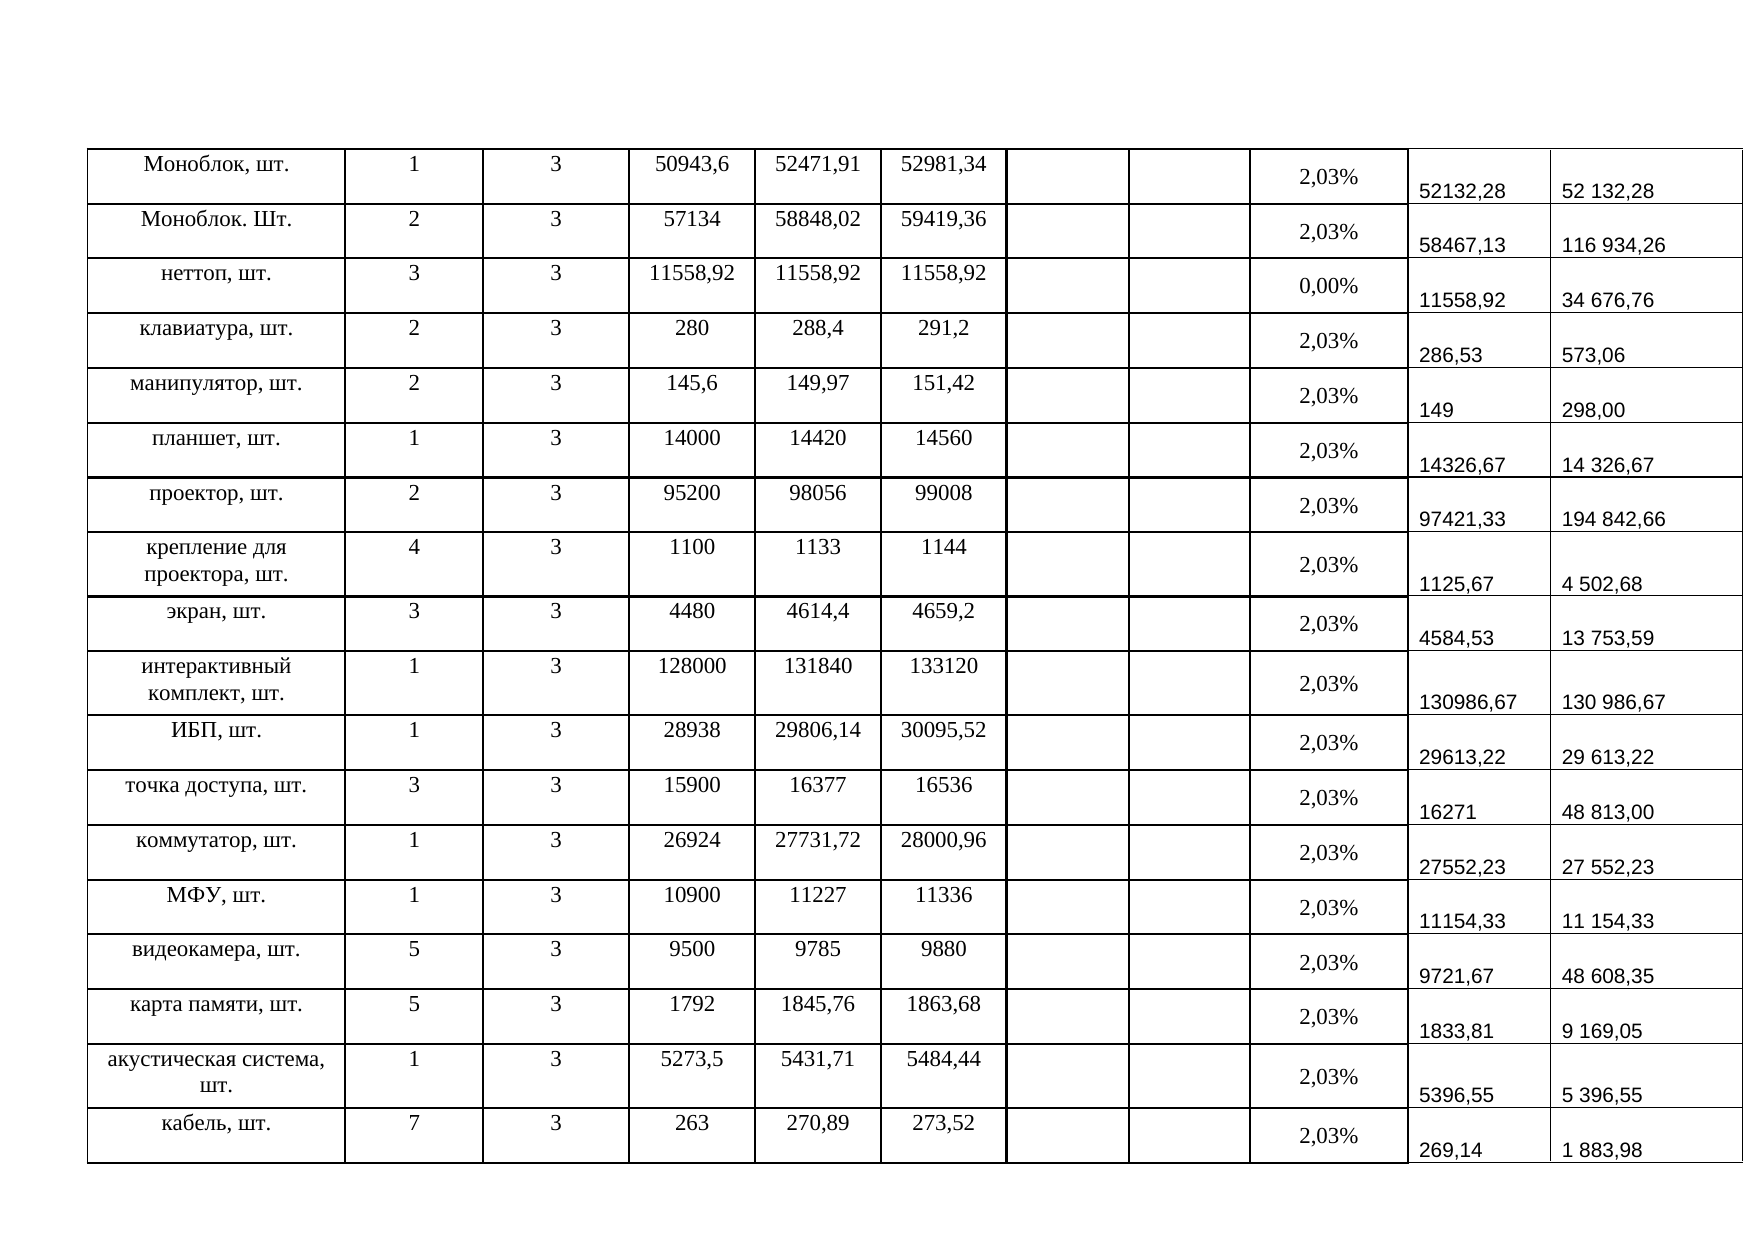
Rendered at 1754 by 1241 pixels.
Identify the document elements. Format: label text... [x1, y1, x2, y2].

table_cell 13 753,59 [1551, 596, 1742, 650]
table_cell 286,53 [1409, 313, 1550, 367]
table_cell 2,03% [1251, 314, 1407, 367]
table_cell 59419,36 [882, 205, 1005, 257]
table_cell 273,52 [882, 1109, 1005, 1162]
table_cell 3 [484, 150, 628, 202]
table_cell 27552,23 [1409, 825, 1550, 878]
table_cell 2,03% [1251, 935, 1407, 988]
table_cell ИБП, шт. [88, 716, 344, 769]
table_cell 28938 [630, 716, 754, 769]
table_cell 3 [484, 652, 628, 714]
table_cell 270,89 [756, 1109, 880, 1162]
table_cell 7 [346, 1109, 482, 1162]
table_cell 58467,13 [1409, 204, 1550, 257]
table_cell экран, шт. [88, 598, 344, 650]
table_cell 52471,91 [756, 150, 880, 202]
table_cell 145,6 [630, 369, 754, 422]
table_cell 3 [484, 935, 628, 988]
table_cell 11227 [756, 881, 880, 933]
table_cell 9 169,05 [1551, 989, 1742, 1043]
table_cell 3 [484, 205, 628, 257]
table_cell [1130, 424, 1249, 476]
table_cell 3 [484, 771, 628, 824]
table_cell [1008, 314, 1128, 367]
table_cell [1130, 259, 1249, 312]
table_cell 11558,92 [630, 259, 754, 312]
table_cell клавиатура, шт. [88, 314, 344, 367]
table_cell [1008, 205, 1128, 257]
table_cell 9721,67 [1409, 934, 1550, 988]
table_cell 2,03% [1251, 369, 1407, 422]
table_cell 1125,67 [1409, 532, 1550, 595]
table_cell 1 883,98 [1550, 1108, 1742, 1162]
table_cell [1130, 881, 1249, 933]
table_cell 280 [630, 314, 754, 367]
table_cell 29613,22 [1409, 715, 1550, 769]
table_cell 4659,2 [882, 598, 1005, 650]
table_cell 52132,28 [1409, 149, 1550, 202]
table_cell 4584,53 [1409, 596, 1550, 650]
table_cell 95200 [630, 479, 754, 531]
table_cell 291,2 [882, 314, 1005, 367]
table_cell 2,03% [1251, 1045, 1407, 1107]
table_cell 5396,55 [1409, 1044, 1550, 1107]
table_cell 1 [346, 826, 482, 878]
table_cell 133120 [882, 652, 1005, 714]
table_cell точка доступа, шт. [88, 771, 344, 824]
table_cell 1 [346, 716, 482, 769]
table_cell кабель, шт. [88, 1109, 344, 1162]
table_cell 1 [346, 424, 482, 476]
table_cell 3 [484, 716, 628, 769]
table_cell 3 [346, 598, 482, 650]
table_cell 3 [346, 771, 482, 824]
table_cell 0,00% [1251, 259, 1407, 312]
table_cell 29806,14 [756, 716, 880, 769]
table_cell [1130, 369, 1249, 422]
table_cell 14000 [630, 424, 754, 476]
table_cell 131840 [756, 652, 880, 714]
table_cell 58848,02 [756, 205, 880, 257]
table_cell 11 154,33 [1551, 880, 1742, 933]
table_cell 3 [484, 598, 628, 650]
table_cell 1863,68 [882, 990, 1005, 1043]
table_cell 194 842,66 [1551, 478, 1742, 531]
table_cell 2,03% [1251, 826, 1407, 878]
table_cell Моноблок. Шт. [88, 205, 344, 257]
table_cell [1130, 533, 1249, 595]
table_cell 2,03% [1251, 150, 1407, 202]
table_cell 48 608,35 [1551, 934, 1742, 988]
table_cell [1008, 1045, 1128, 1107]
table_cell [1130, 1109, 1249, 1162]
table_cell 2,03% [1251, 716, 1407, 769]
table_cell 1133 [756, 533, 880, 595]
table_cell 52 132,28 [1551, 149, 1742, 202]
table_cell 10900 [630, 881, 754, 933]
table_cell 11558,92 [1409, 258, 1550, 312]
table_cell 5 [346, 990, 482, 1043]
table_cell Моноблок, шт. [88, 150, 344, 202]
table_cell 9880 [882, 935, 1005, 988]
table_cell 34 676,76 [1551, 258, 1742, 312]
table_cell 149,97 [756, 369, 880, 422]
table_cell 1144 [882, 533, 1005, 595]
table_cell 14420 [756, 424, 880, 476]
table_cell 3 [484, 314, 628, 367]
table_cell 48 813,00 [1551, 770, 1742, 824]
table_cell манипулятор, шт. [88, 369, 344, 422]
table_cell 3 [484, 533, 628, 595]
table_cell крепление для проектора, шт. [88, 533, 344, 595]
table_cell 2,03% [1251, 1109, 1407, 1162]
table_cell [1008, 479, 1128, 531]
table_cell [1130, 479, 1249, 531]
table_cell [1008, 598, 1128, 650]
table_cell 4614,4 [756, 598, 880, 650]
table_cell [1130, 598, 1249, 650]
table_cell 97421,33 [1409, 478, 1550, 531]
table_cell 3 [484, 1109, 628, 1162]
table_cell 5484,44 [882, 1045, 1005, 1107]
table_cell 11558,92 [882, 259, 1005, 312]
table_cell проектор, шт. [88, 479, 344, 531]
table_cell 2,03% [1251, 424, 1407, 476]
table_cell 128000 [630, 652, 754, 714]
table_cell 57134 [630, 205, 754, 257]
table_cell [1130, 826, 1249, 878]
table_cell 2,03% [1251, 479, 1407, 531]
table_cell 2 [346, 314, 482, 367]
table_cell 2,03% [1251, 533, 1407, 595]
table_cell [1008, 424, 1128, 476]
table_cell [1008, 716, 1128, 769]
table_cell 1 [346, 150, 482, 202]
table_cell 1792 [630, 990, 754, 1043]
table_cell 269,14 [1409, 1108, 1550, 1162]
table_cell 2,03% [1251, 652, 1407, 714]
table_cell 14326,67 [1409, 423, 1550, 476]
table_cell 4 502,68 [1551, 532, 1742, 595]
table_cell 573,06 [1551, 313, 1742, 367]
table_cell 26924 [630, 826, 754, 878]
table_cell 149 [1409, 368, 1550, 422]
table_cell [1008, 369, 1128, 422]
table_cell 9785 [756, 935, 880, 988]
table_cell 5273,5 [630, 1045, 754, 1107]
table_cell [1008, 826, 1128, 878]
table_cell [1008, 150, 1128, 202]
table_cell 288,4 [756, 314, 880, 367]
table_cell 5431,71 [756, 1045, 880, 1107]
table_cell планшет, шт. [88, 424, 344, 476]
table_cell 130986,67 [1409, 651, 1550, 714]
table_cell 130 986,67 [1551, 651, 1742, 714]
table_cell МФУ, шт. [88, 881, 344, 933]
table_cell [1130, 652, 1249, 714]
table_cell акустическая система, шт. [88, 1045, 344, 1107]
table_cell [1130, 1045, 1249, 1107]
table_cell 3 [484, 479, 628, 531]
table_cell видеокамера, шт. [88, 935, 344, 988]
table_cell 3 [484, 826, 628, 878]
table_cell 1100 [630, 533, 754, 595]
table_cell 3 [484, 881, 628, 933]
table_cell 11154,33 [1409, 880, 1550, 933]
table_cell 16271 [1409, 770, 1550, 824]
table_cell 3 [484, 424, 628, 476]
table_cell 5 396,55 [1551, 1044, 1742, 1107]
table_cell 1 [346, 652, 482, 714]
table_cell 298,00 [1551, 368, 1742, 422]
table_cell [1008, 652, 1128, 714]
table_cell [1130, 716, 1249, 769]
table_cell 263 [630, 1109, 754, 1162]
table_cell 116 934,26 [1551, 204, 1742, 257]
table_cell 5 [346, 935, 482, 988]
table_cell [1008, 881, 1128, 933]
table_cell [1130, 205, 1249, 257]
table_cell [1130, 771, 1249, 824]
table_cell 151,42 [882, 369, 1005, 422]
table_cell 3 [346, 259, 482, 312]
table_cell 14 326,67 [1551, 423, 1742, 476]
table_cell [1008, 533, 1128, 595]
table_cell 2,03% [1251, 881, 1407, 933]
table_cell 3 [484, 1045, 628, 1107]
table_cell 2 [346, 479, 482, 531]
table_cell 15900 [630, 771, 754, 824]
table_cell [1130, 990, 1249, 1043]
table_cell 2 [346, 369, 482, 422]
table_cell 1 [346, 1045, 482, 1107]
table_cell 30095,52 [882, 716, 1005, 769]
table_cell 27 552,23 [1551, 825, 1742, 878]
table_cell [1130, 150, 1249, 202]
table_cell коммутатор, шт. [88, 826, 344, 878]
table_cell неттоп, шт. [88, 259, 344, 312]
table_cell 3 [484, 990, 628, 1043]
table_cell 1845,76 [756, 990, 880, 1043]
table_cell 4480 [630, 598, 754, 650]
table_cell 2,03% [1251, 771, 1407, 824]
table_cell 29 613,22 [1551, 715, 1742, 769]
table_cell 11336 [882, 881, 1005, 933]
table_cell 27731,72 [756, 826, 880, 878]
table_cell [1008, 990, 1128, 1043]
table_cell 2 [346, 205, 482, 257]
table_cell 16377 [756, 771, 880, 824]
table_cell [1008, 1109, 1128, 1162]
table_cell 11558,92 [756, 259, 880, 312]
table_cell 99008 [882, 479, 1005, 531]
table_cell [1008, 259, 1128, 312]
table_cell 4 [346, 533, 482, 595]
table_cell 1833,81 [1409, 989, 1550, 1043]
table_cell интерактивный комплект, шт. [88, 652, 344, 714]
table_cell 3 [484, 259, 628, 312]
table_cell 9500 [630, 935, 754, 988]
table_cell карта памяти, шт. [88, 990, 344, 1043]
table_cell [1130, 314, 1249, 367]
table_cell 16536 [882, 771, 1005, 824]
table_cell 28000,96 [882, 826, 1005, 878]
table_cell 1 [346, 881, 482, 933]
table_cell 52981,34 [882, 150, 1005, 202]
table_cell 14560 [882, 424, 1005, 476]
table_cell [1130, 935, 1249, 988]
table_cell 50943,6 [630, 150, 754, 202]
table_cell 3 [484, 369, 628, 422]
table_cell [1008, 771, 1128, 824]
table_cell 98056 [756, 479, 880, 531]
table_cell 2,03% [1251, 598, 1407, 650]
table_cell 2,03% [1251, 205, 1407, 257]
table_cell [1008, 935, 1128, 988]
table_cell 2,03% [1251, 990, 1407, 1043]
